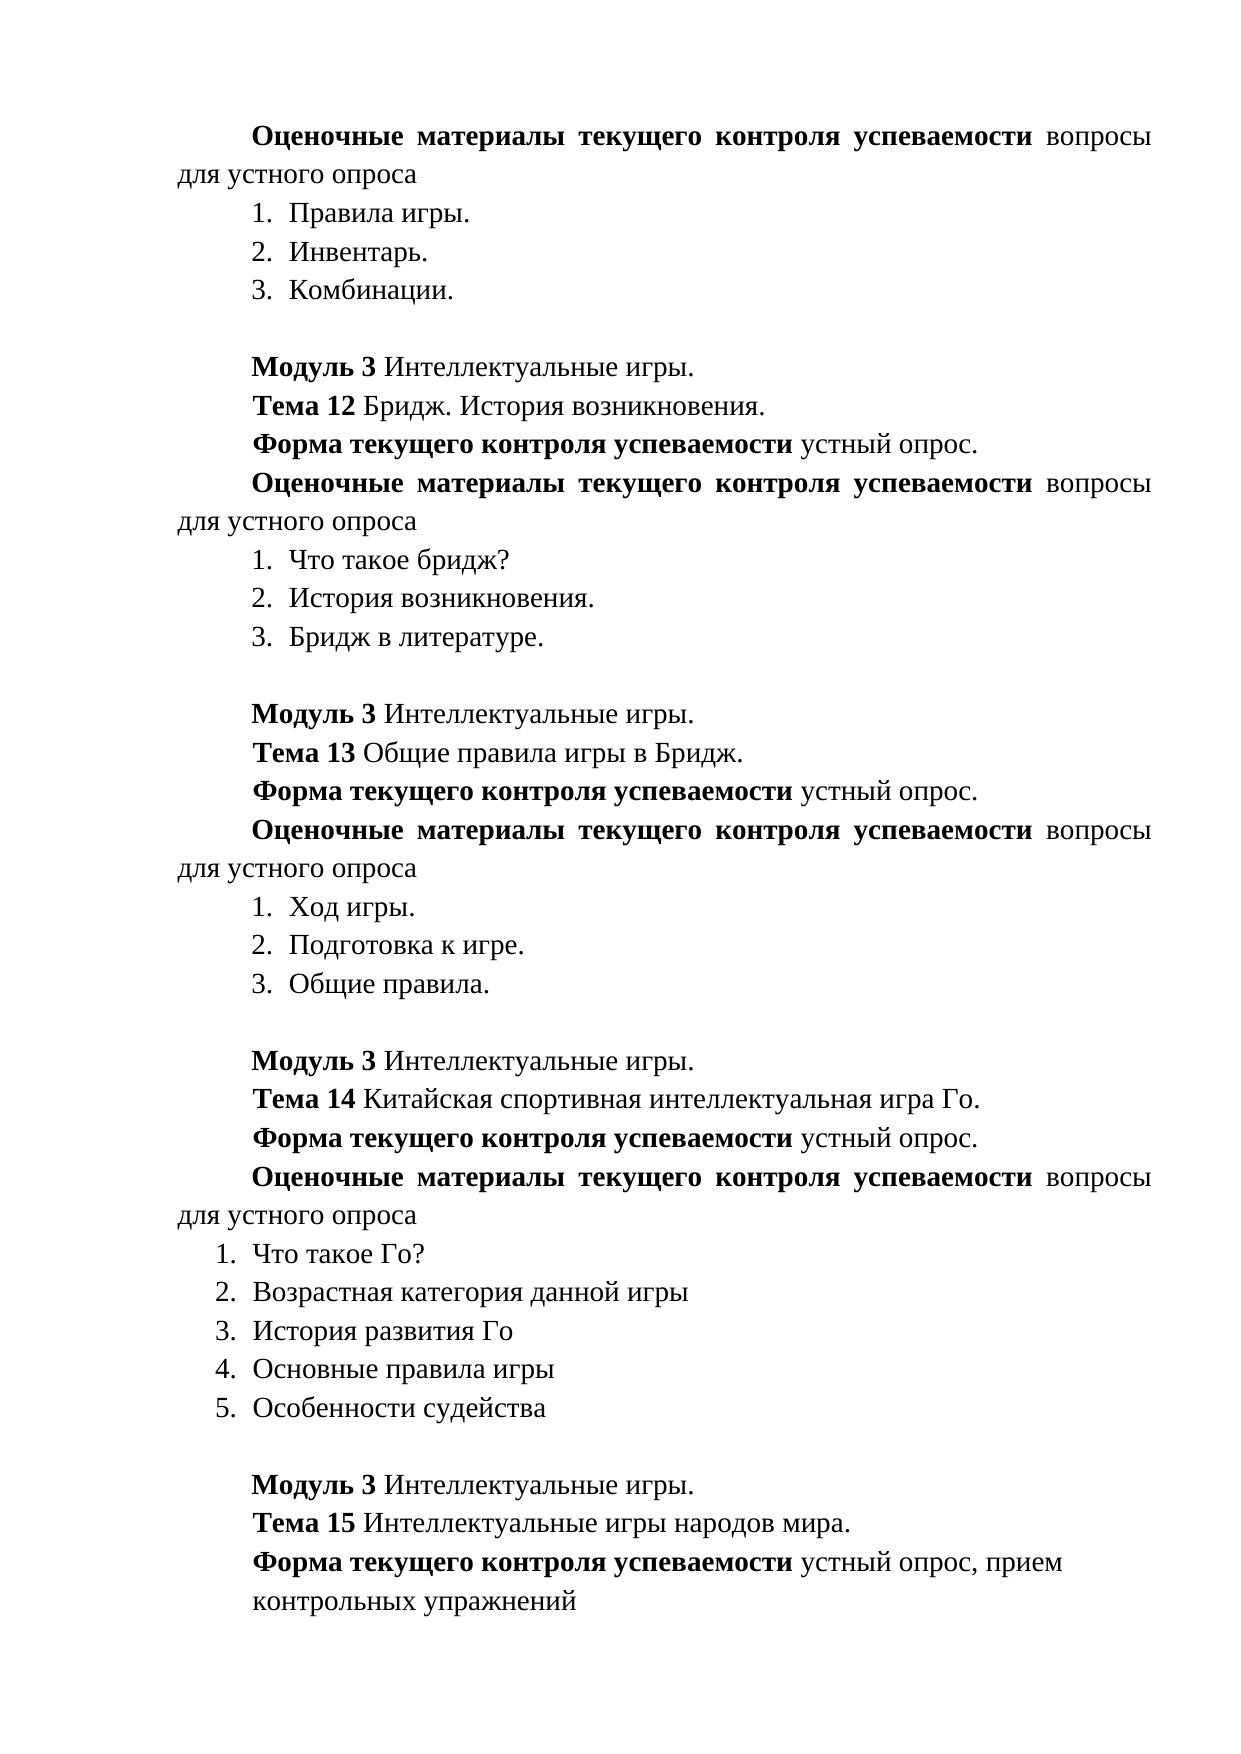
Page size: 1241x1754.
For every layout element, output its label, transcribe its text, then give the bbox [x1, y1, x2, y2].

list Тема 14 Китайская спортивная интеллектуальная игра Го. [252, 1082, 1152, 1115]
list Основные правила игры [215, 1351, 1152, 1385]
list Тема 12 Бридж. История возникновения. [252, 388, 1152, 421]
text Оценочные материалы текущего контроля успеваемости вопросы для устного опроса [177, 1159, 1152, 1231]
list Ход игры. [251, 889, 1152, 922]
list Форма текущего контроля успеваемости устный опрос. [252, 1120, 1152, 1154]
list Тема 13 Общие правила игры в Бридж. [252, 735, 1152, 768]
list Форма текущего контроля успеваемости устный опрос. [252, 773, 1152, 807]
list Что такое бридж? [251, 542, 1152, 576]
text Оценочные материалы текущего контроля успеваемости вопросы для устного опроса [177, 465, 1152, 537]
list Тема 15 Интеллектуальные игры народов мира. [252, 1506, 1152, 1539]
list Бридж в литературе. [251, 619, 1152, 653]
list Подготовка к игре. [251, 927, 1152, 961]
list Модуль 3 Интеллектуальные игры. [177, 349, 1152, 383]
list Форма текущего контроля успеваемости устный опрос. [252, 426, 1152, 460]
list Форма текущего контроля успеваемости устный опрос, прием контрольных упражнений [252, 1544, 1152, 1616]
list Модуль 3 Интеллектуальные игры. [177, 1467, 1152, 1501]
list Модуль 3 Интеллектуальные игры. [177, 696, 1152, 730]
list Что такое Го? [215, 1236, 1152, 1269]
list Особенности судейства [215, 1390, 1152, 1423]
list История развития Го [215, 1313, 1152, 1346]
list История возникновения. [251, 581, 1152, 614]
list Модуль 3 Интеллектуальные игры. [177, 1043, 1152, 1077]
text Оценочные материалы текущего контроля успеваемости вопросы для устного опроса [177, 118, 1152, 190]
list Комбинации. [251, 272, 1152, 306]
list Общие правила. [251, 966, 1152, 999]
list Инвентарь. [251, 234, 1152, 267]
list Возрастная категория данной игры [215, 1274, 1152, 1308]
list Правила игры. [251, 195, 1152, 229]
text Оценочные материалы текущего контроля успеваемости вопросы для устного опроса [177, 812, 1152, 884]
